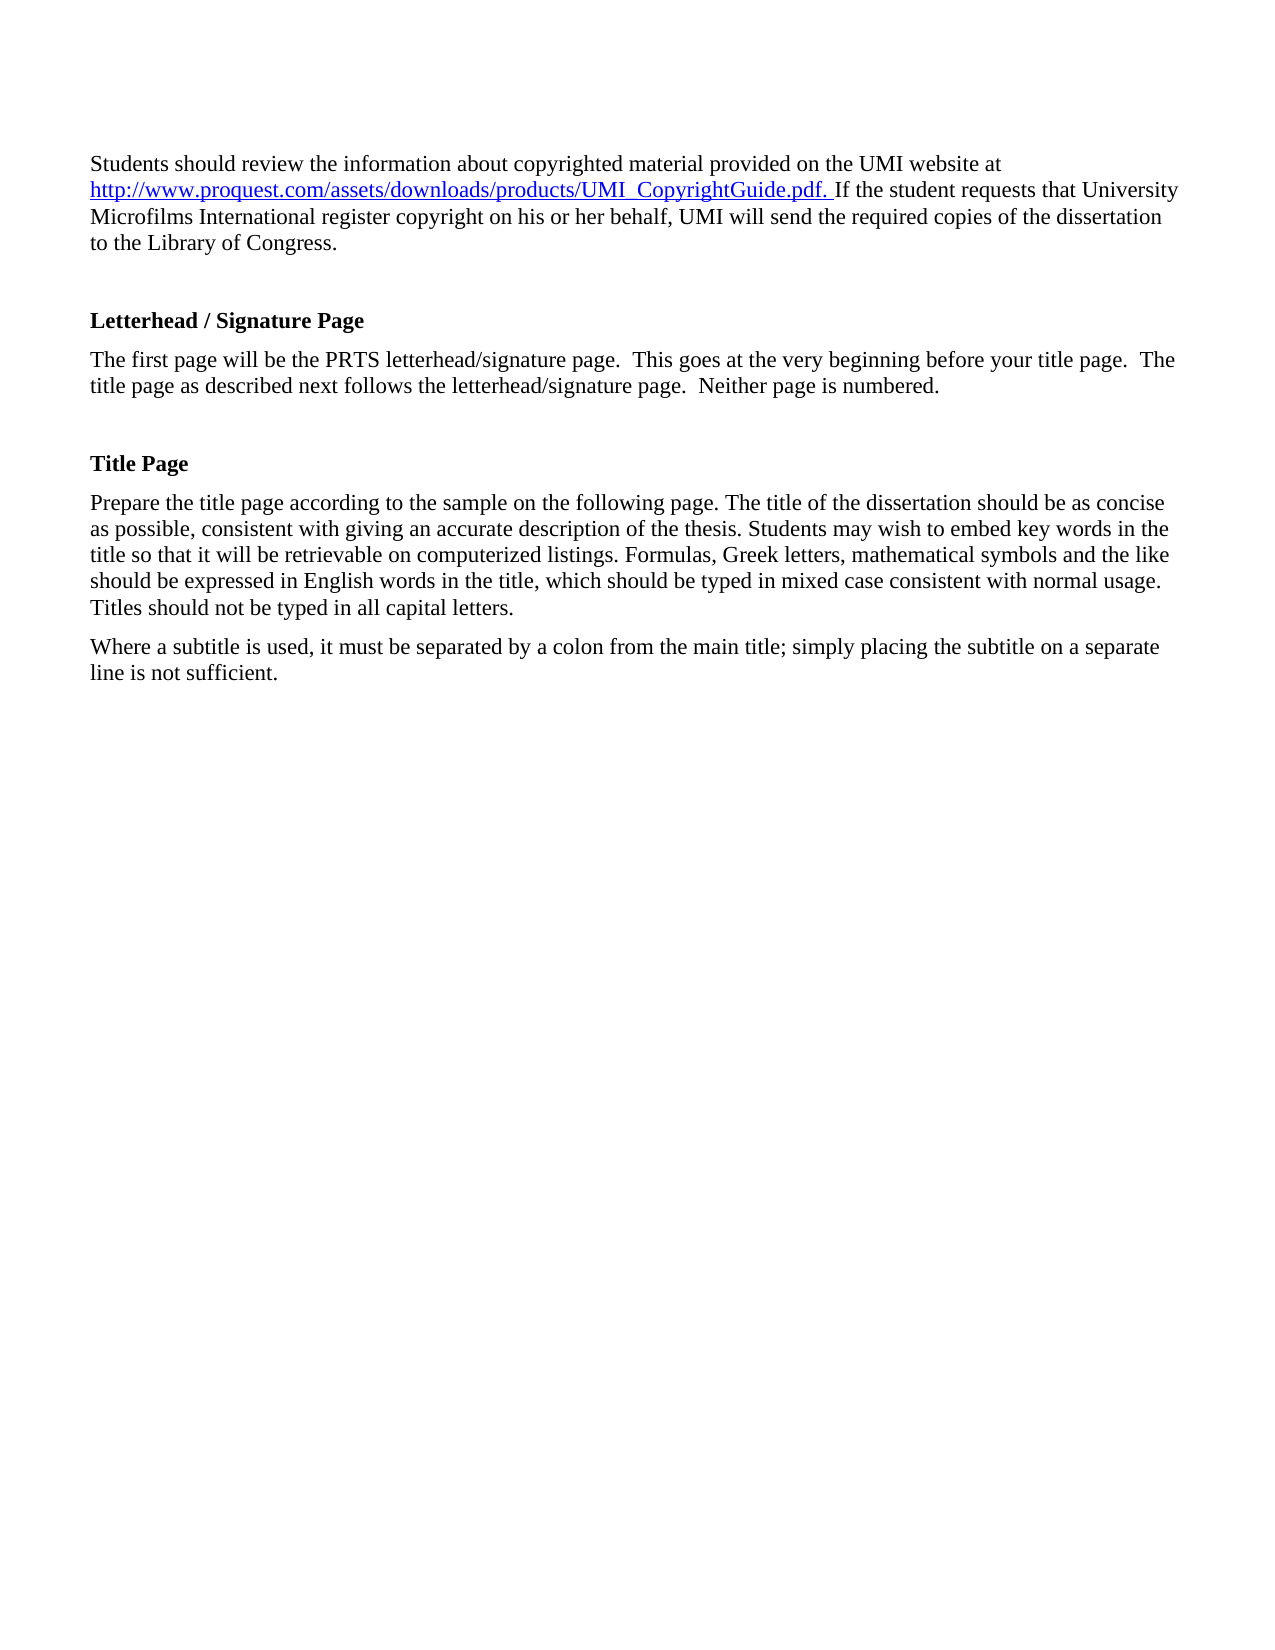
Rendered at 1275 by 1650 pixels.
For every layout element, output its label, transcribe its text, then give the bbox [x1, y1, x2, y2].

text Prepare the title page according to the sample on the following page. The title of the dissertation should be as concise as possible, consistent with giving an accurate description of the thesis. Students may wish to embed key words in the title so that it will be retrievable on computerized listings. Formulas, Greek letters, mathematical symbols and the like should be expressed in English words in the title, which should be typed in mixed case consistent with normal usage. Titles should not be typed in all capital letters. [90, 488, 1185, 620]
text Title Page [90, 450, 1185, 476]
text Where a subtitle is used, it must be separated by a colon from the main title; simply placing the subtitle on a separate line is not sufficient. [90, 633, 1185, 686]
text Letterhead / Signature Page [90, 307, 1185, 333]
text Students should review the information about copyrighted material provided on the UMI website at http://www.proquest.com/assets/downloads/products/UMI_CopyrightGuide.pdf. If the student requests that University Microfilms International register copyright on his or her behalf, UMI will send the required copies of the dissertation to the Library of Congress. [90, 150, 1185, 255]
text The first page will be the PRTS letterhead/signature page. This goes at the very beginning before your title page. The title page as described next follows the letterhead/signature page. Neither page is numbered. [90, 346, 1185, 398]
